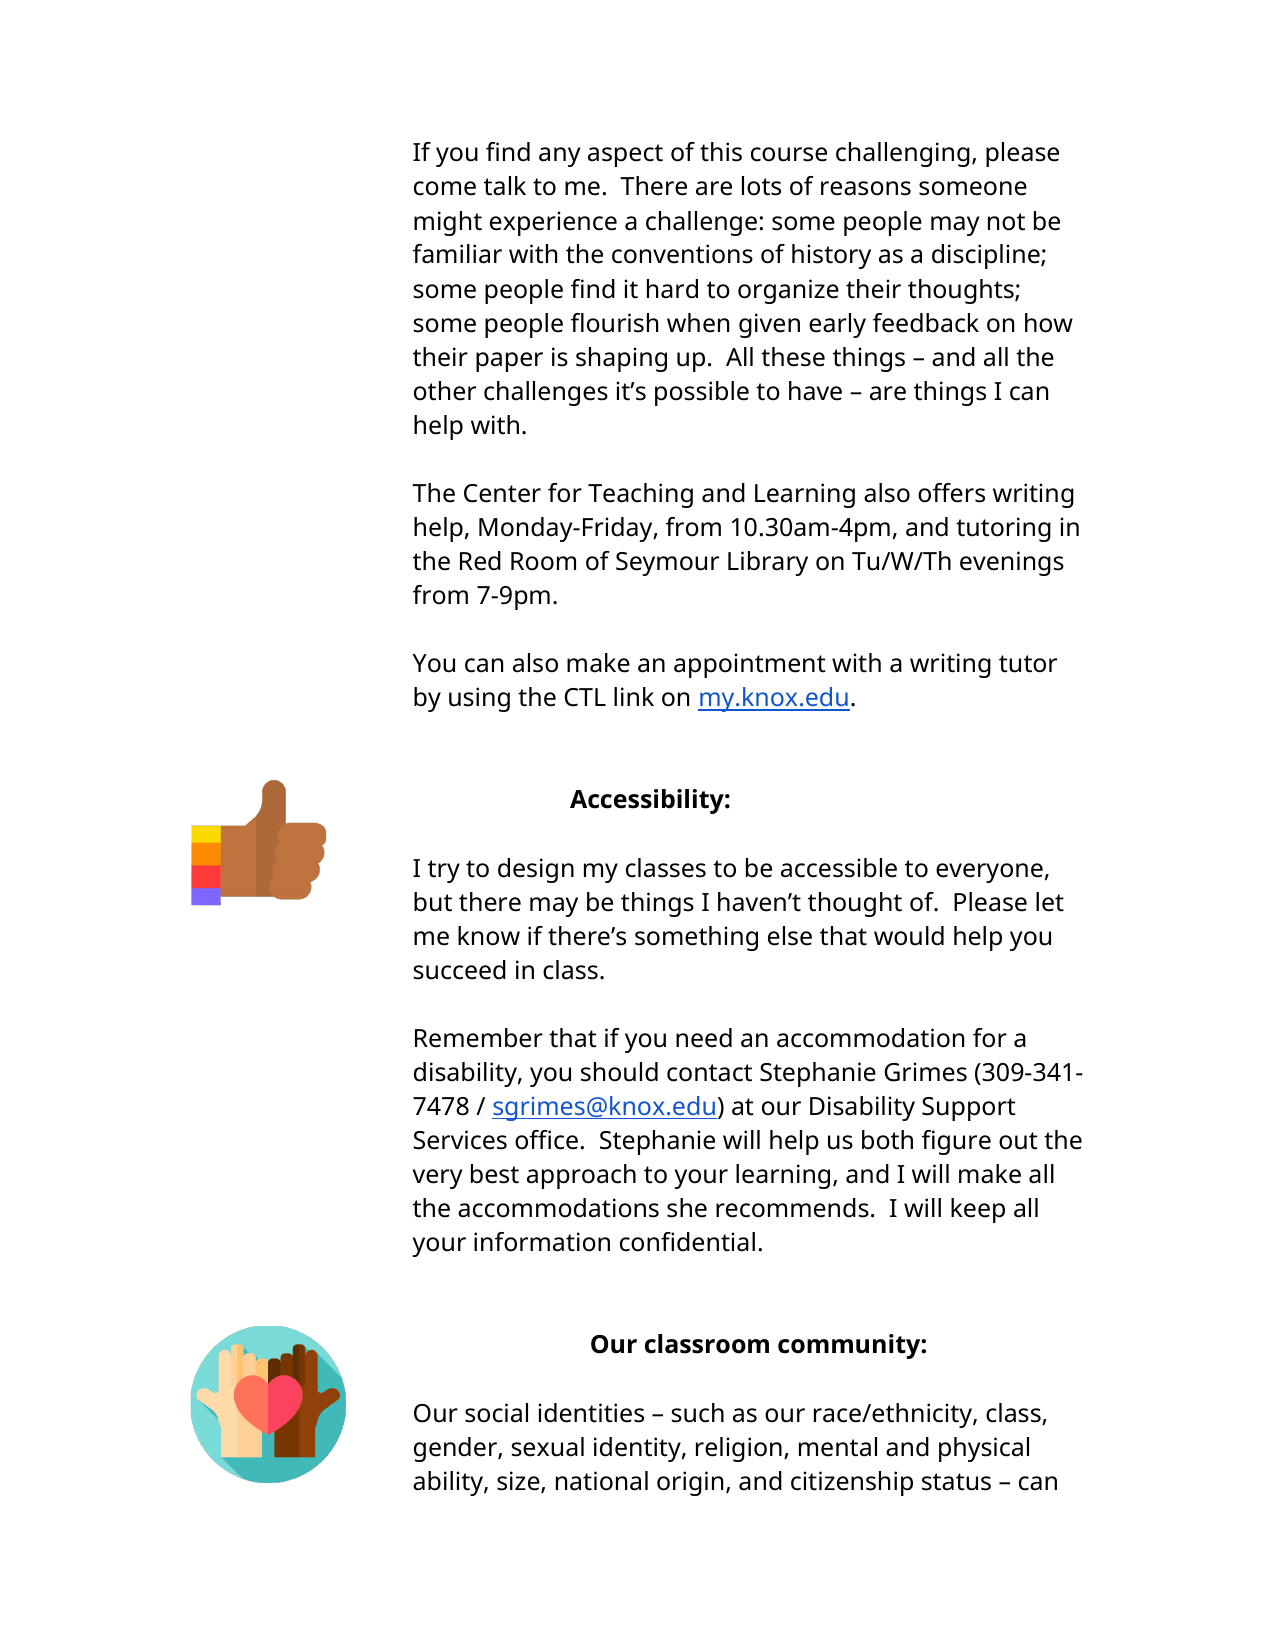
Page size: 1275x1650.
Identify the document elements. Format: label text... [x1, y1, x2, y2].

picture [191, 774, 327, 911]
picture [190, 1326, 346, 1483]
text Accessibility: [337, 782, 1087, 816]
text Remember that if you need an accommodation for a disability, you should contact Stephanie Grimes (309-341-7478 / sgrimes@knox.edu) at our Disability Support Services office. Stephanie will help us both figure out the very best approach to your learning, and I will make all the accommodations she recommends. I will keep all your information confidential. [412, 1021, 1087, 1259]
text I try to design my classes to be accessible to everyone, but there may be things I haven’t thought of. Please let me know if there’s something else that would help you succeed in class. [412, 850, 1087, 987]
text The Center for Teaching and Learning also offers writing help, Monday-Friday, from 10.30am-4pm, and tutoring in the Red Room of Seymour Library on Tu/W/Th evenings from 7-9pm. [412, 476, 1087, 612]
text If you find any aspect of this course challenging, please come talk to me. There are lots of reasons someone might experience a challenge: some people may not be familiar with the conventions of history as a discipline; some people find it hard to organize their thoughts; some people flourish when given early feedback on how their paper is shaping up. All these things – and all the other challenges it’s possible to have – are things I can help with. [412, 135, 1087, 442]
text Our classroom community: [346, 1327, 1087, 1361]
text You can also make an appointment with a writing tutor by using the CTL link on my.knox.edu. [412, 646, 1087, 714]
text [412, 1395, 1087, 1497]
